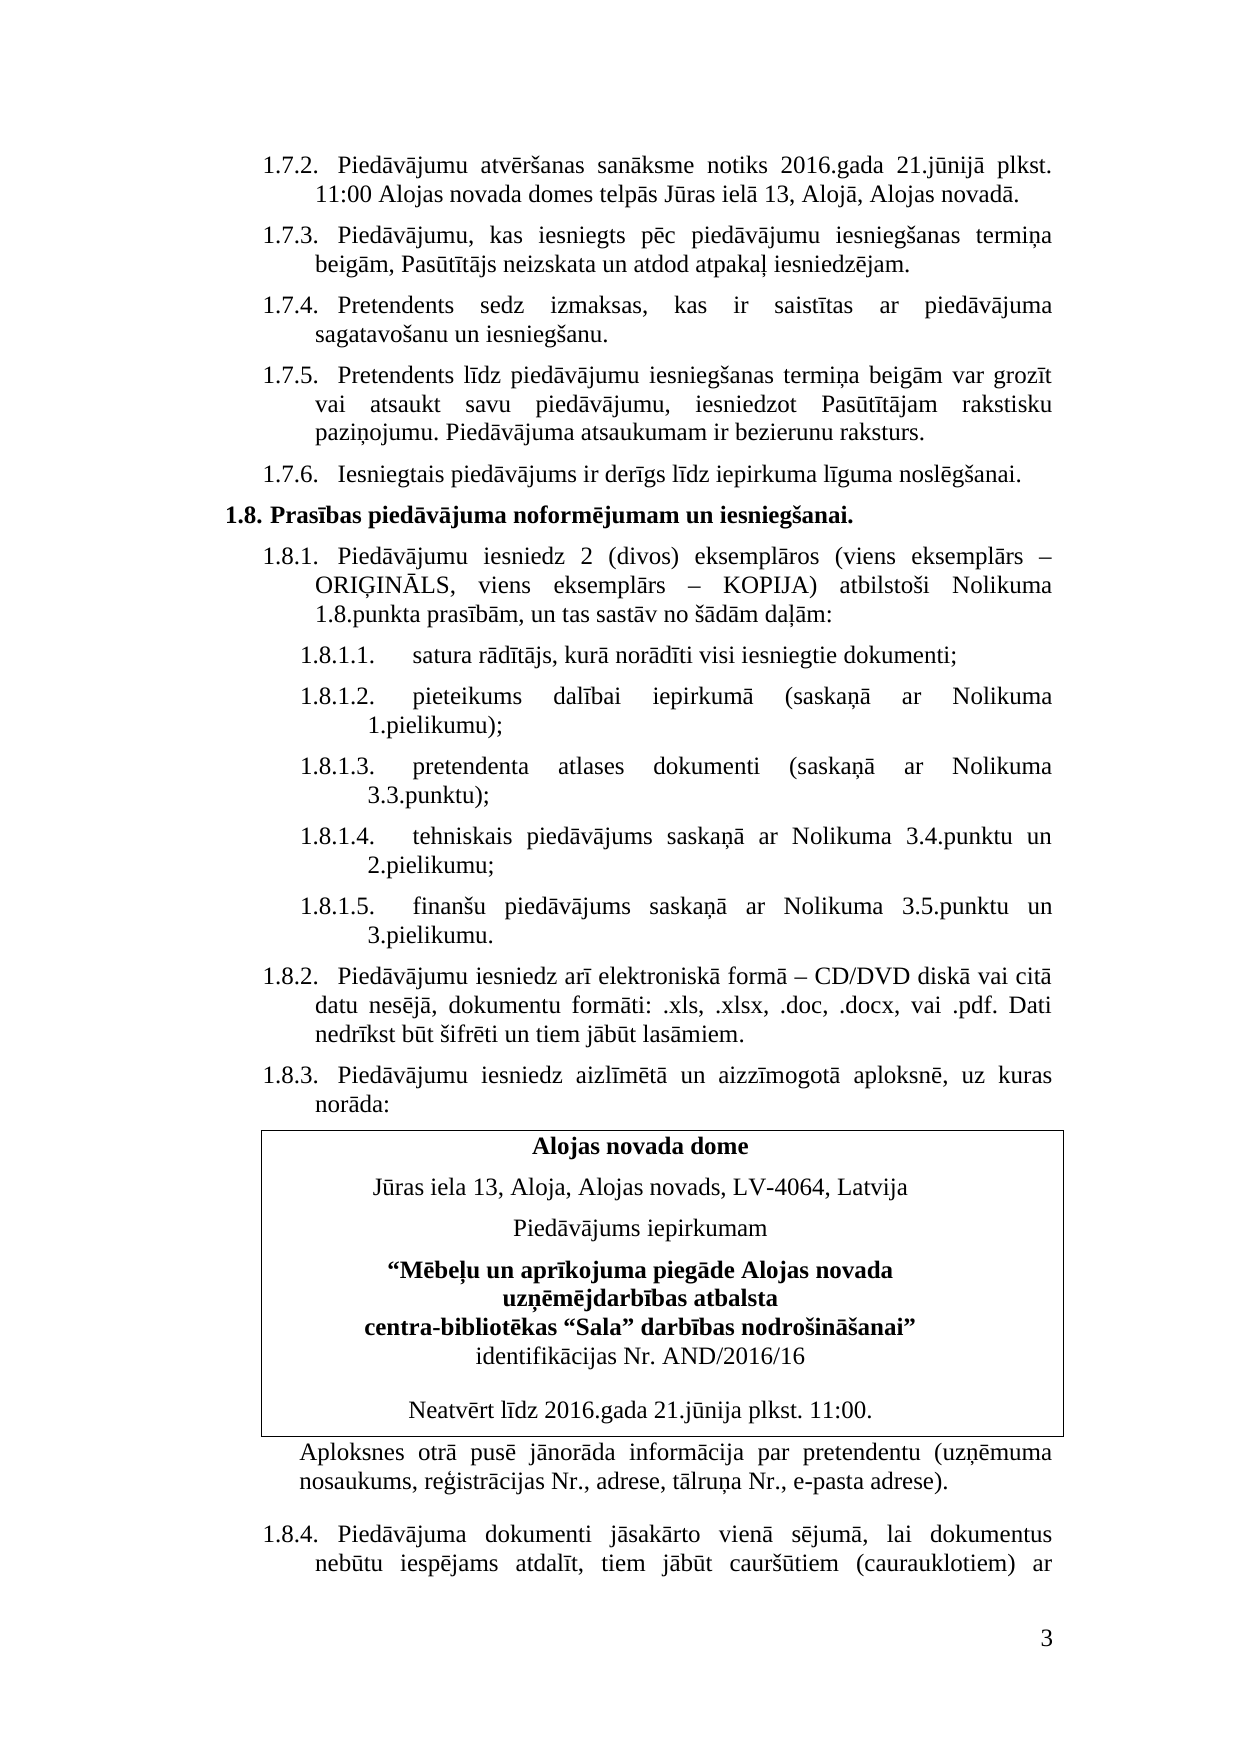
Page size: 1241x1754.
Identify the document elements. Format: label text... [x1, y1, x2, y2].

list finanšu piedāvājums saskaņā ar Nolikuma 3.5.punktu un 3.pielikumu. [300, 891, 1053, 949]
list Pretendents sedz izmaksas, kas ir saistītas ar piedāvājuma sagatavošanu un iesniegšanu. [262, 290, 1053, 347]
list Piedāvājumu atvēršanas sanāksme notiks 2016.gada 21.jūnijā plkst. 11:00 Alojas novada domes telpās Jūras ielā 13, Alojā, Alojas novadā. [262, 150, 1053, 207]
list pretendenta atlases dokumenti (saskaņā ar Nolikuma 3.3.punktu); [300, 751, 1053, 809]
text Aploksnes otrā pusē jānorāda informācija par pretendentu (uzņēmuma nosaukums, reģistrācijas Nr., adrese, tālruņa Nr., e-pasta adrese). [299, 1437, 1053, 1494]
list Piedāvājumu iesniedz arī elektroniskā formā – CD/DVD diskā vai citā datu nesējā, dokumentu formāti: .xls, .xlsx, .doc, .docx, vai .pdf. Dati nedrīkst būt šifrēti un tiem jābūt lasāmiem. [262, 961, 1053, 1047]
list Prasības piedāvājuma noformējumam un iesniegšanai. [225, 500, 1053, 529]
list tehniskais piedāvājums saskaņā ar Nolikuma 3.4.punktu un 2.pielikumu; [300, 821, 1053, 879]
list pieteikums dalībai iepirkumā (saskaņā ar Nolikuma 1.pielikumu); [300, 681, 1053, 739]
list Pretendents līdz piedāvājumu iesniegšanas termiņa beigām var grozīt vai atsaukt savu piedāvājumu, iesniedzot Pasūtītājam rakstisku paziņojumu. Piedāvājuma atsaukumam ir bezierunu raksturs. [262, 360, 1053, 446]
list Piedāvājumu iesniedz aizlīmētā un aizzīmogotā aploksnē, uz kuras norāda: [262, 1060, 1053, 1117]
list Piedāvājumu iesniedz 2 (divos) eksemplāros (viens eksemplārs – ORIĢINĀLS, viens eksemplārs – KOPIJA) atbilstoši Nolikuma 1.8.punkta prasībām, un tas sastāv no šādām daļām: [262, 541, 1053, 627]
list satura rādītājs, kurā norādīti visi iesniegtie dokumenti; [300, 640, 1053, 669]
list Piedāvājumu, kas iesniegts pēc piedāvājumu iesniegšanas termiņa beigām, Pasūtītājs neizskata un atdod atpakaļ iesniedzējam. [262, 220, 1053, 277]
list Iesniegtais piedāvājums ir derīgs līdz iepirkuma līguma noslēgšanai. [262, 459, 1053, 487]
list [262, 1519, 1053, 1577]
table_header Alojas novada dome Jūras iela 13, Aloja, Alojas novads, LV-4064, Latvija Piedāvājums iepirkumam “Mēbeļu un aprīkojuma piegāde Alojas novada uzņēmējdarbības atbalsta centra-bibliotēkas “Sala” darbības nodrošināšanai” identifikācijas Nr. AND/2016/16 Neatvērt līdz 2016.gada 21.jūnija plkst. 11:00. [262, 1131, 1063, 1436]
